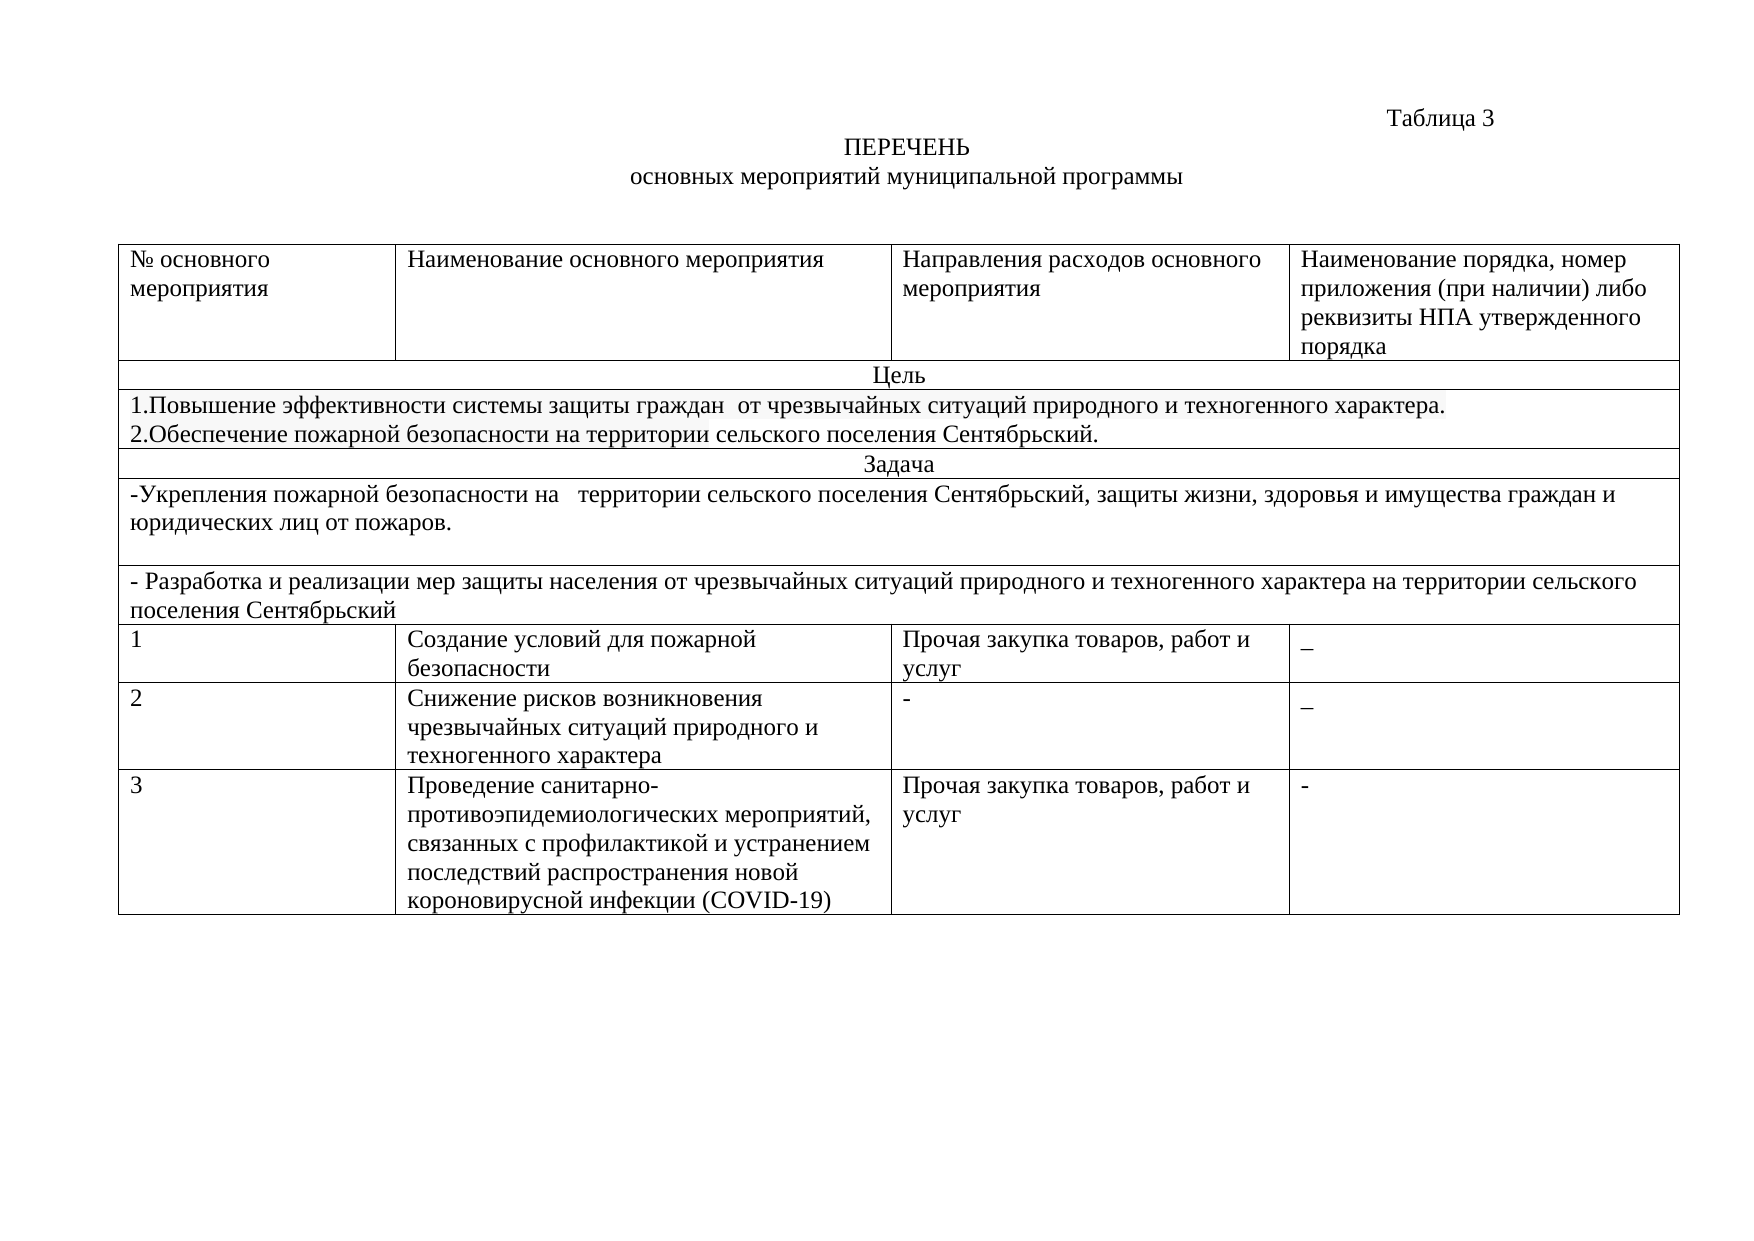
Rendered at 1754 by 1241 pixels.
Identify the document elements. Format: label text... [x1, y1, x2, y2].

table_cell 1 [119, 625, 395, 682]
table_cell Проведение санитарно-противоэпидемиологических мероприятий, связанных с профилактикой и устранением последствий распространения новой короновирусной инфекции (COVID-19) [396, 770, 891, 914]
table_cell -Укрепления пожарной безопасности на территории сельского поселения Сентябрьский, защиты жизни, здоровья и имущества граждан и юридических лиц от пожаров. [119, 479, 1679, 565]
text ПЕРЕЧЕНЬ [118, 132, 1695, 161]
table_cell Прочая закупка товаров, работ и услуг [892, 625, 1289, 682]
text Таблица 3 [118, 103, 1695, 132]
table_cell Задача [119, 449, 1679, 478]
table_cell 2 [119, 683, 395, 769]
table_header Направления расходов основного мероприятия [892, 245, 1289, 359]
table_cell - [892, 683, 1289, 769]
text основных мероприятий муниципальной программы [118, 161, 1695, 189]
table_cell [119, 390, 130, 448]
table_cell _ [1290, 625, 1679, 682]
table_header Наименование основного мероприятия [396, 245, 891, 359]
table_cell Снижение рисков возникновения чрезвычайных ситуаций природного и техногенного характера [396, 683, 891, 769]
table_cell Цель [119, 361, 1679, 389]
table_header Наименование порядка, номер приложения (при наличии) либо реквизиты НПА утвержденного порядка [1290, 245, 1679, 359]
table_cell Создание условий для пожарной безопасности [396, 625, 891, 682]
table_cell - Разработка и реализации мер защиты населения от чрезвычайных ситуаций природного и техногенного характера на территории сельского поселения Сентябрьский [119, 566, 1679, 623]
table_cell 1.Повышение эффективности системы защиты граждан от чрезвычайных ситуаций природного и техногенного характера. 2.Обеспечение пожарной безопасности на территории сельского поселения Сентябрьский. [709, 390, 1679, 448]
table_cell _ [1290, 683, 1679, 769]
table_cell Прочая закупка товаров, работ и услуг [892, 770, 1289, 914]
table_header № основного мероприятия [119, 245, 395, 359]
table_cell - [1290, 770, 1679, 914]
table_cell 3 [119, 770, 395, 914]
